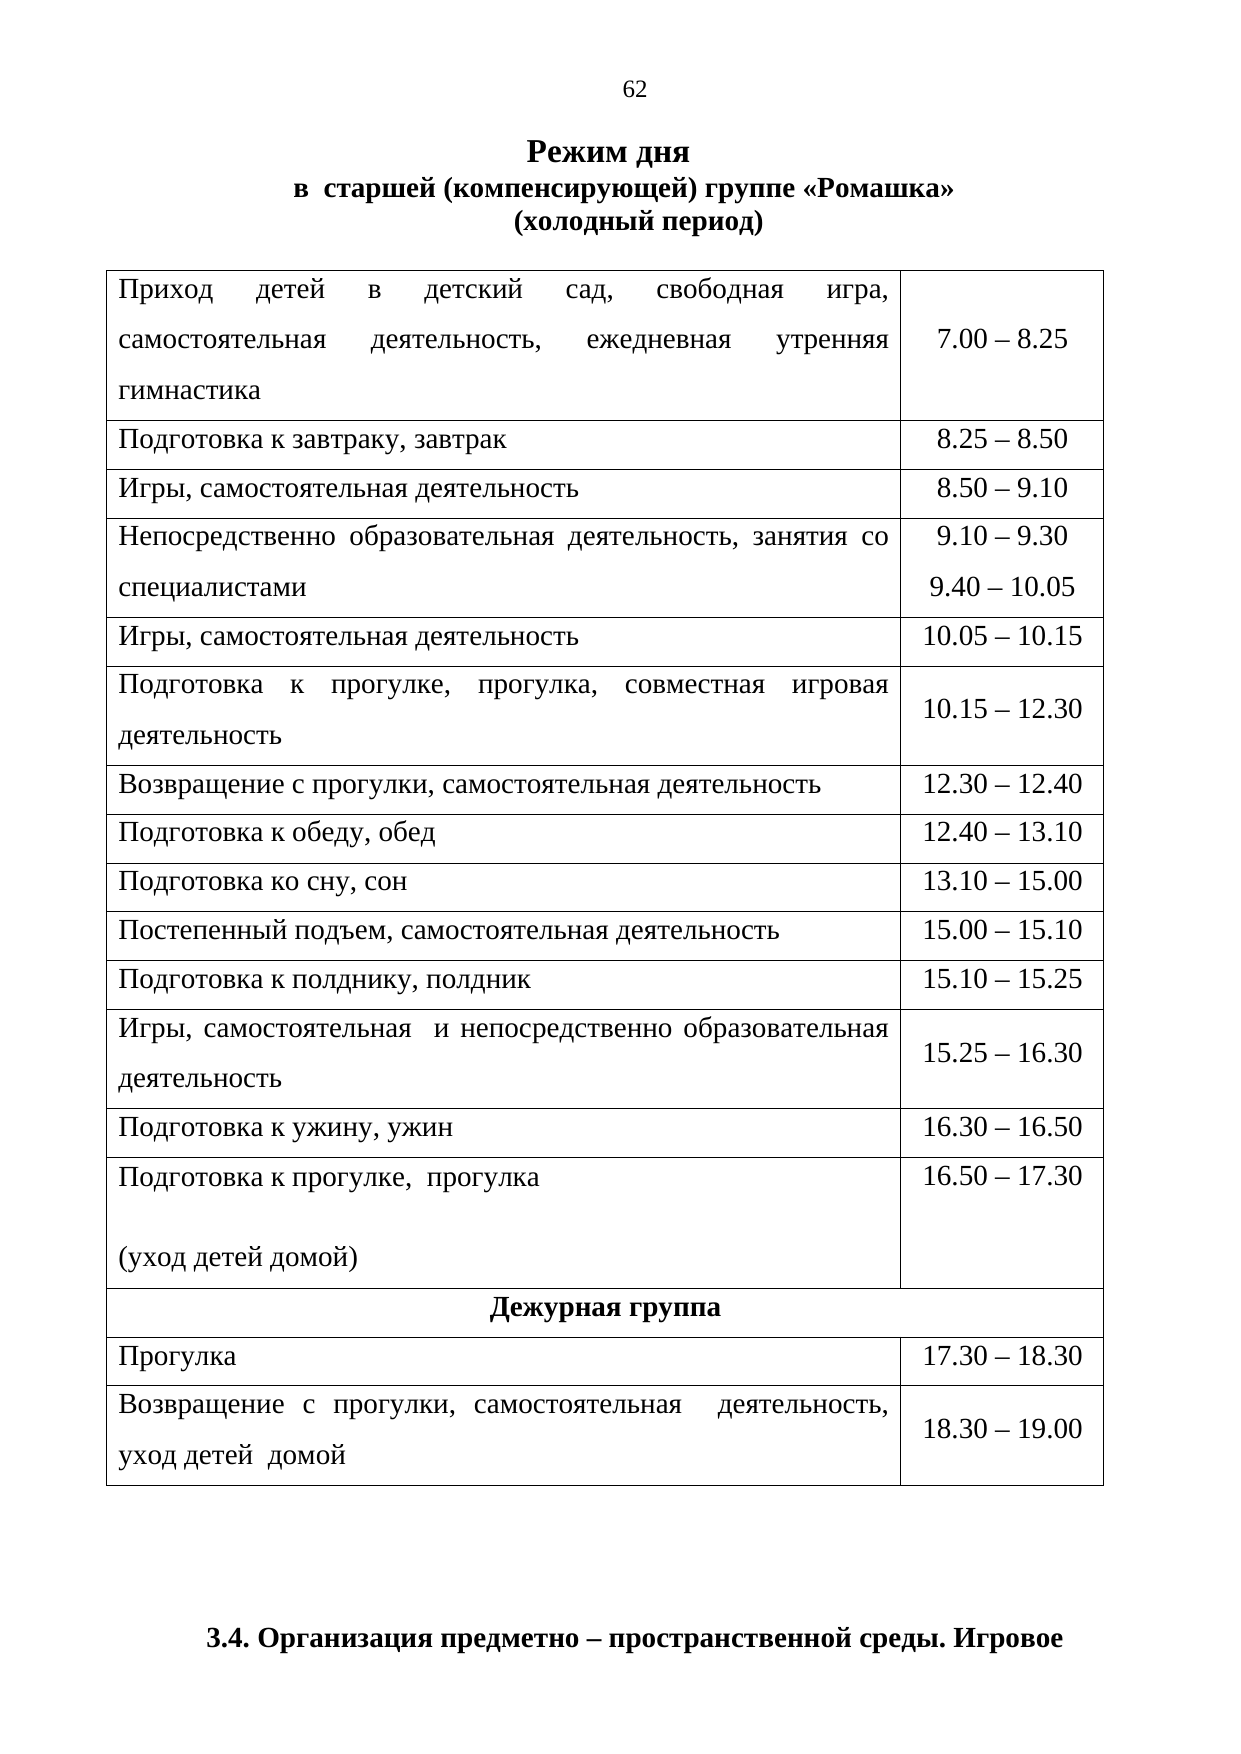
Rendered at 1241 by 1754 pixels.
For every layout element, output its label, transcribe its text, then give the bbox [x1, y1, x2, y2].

table_cell Непосредственно образовательная деятельность, занятия со специалистами [107, 519, 900, 617]
table_cell 12.40 – 13.10 [901, 815, 1103, 862]
table_cell 17.30 – 18.30 [901, 1338, 1103, 1385]
table_cell 15.25 – 16.30 [901, 1010, 1103, 1108]
table_cell Игры, самостоятельная и непосредственно образовательная деятельность [107, 1010, 900, 1108]
table_cell 10.15 – 12.30 [901, 667, 1103, 765]
table_cell Подготовка к полднику, полдник [107, 961, 900, 1009]
table_cell 8.25 – 8.50 [901, 421, 1103, 469]
table_cell Подготовка к ужину, ужин [107, 1109, 900, 1157]
table_cell Игры, самостоятельная деятельность [107, 470, 900, 517]
table_header Приход детей в детский сад, свободная игра, самостоятельная деятельность, ежедневная утренняя гимнастика [107, 271, 900, 420]
table_cell 18.30 – 19.00 [901, 1386, 1103, 1484]
table_cell Прогулка [107, 1338, 900, 1385]
table_cell 9.10 – 9.30 9.40 – 10.05 [901, 519, 1103, 617]
table_cell Постепенный подъем, самостоятельная деятельность [107, 912, 900, 960]
table_cell 16.50 – 17.30 [901, 1158, 1103, 1288]
table_cell 15.10 – 15.25 [901, 961, 1103, 1009]
table_cell Подготовка к обеду, обед [107, 815, 900, 862]
table_header 7.00 – 8.25 [901, 271, 1103, 420]
table_cell 16.30 – 16.50 [901, 1109, 1103, 1157]
table_cell 15.00 – 15.10 [901, 912, 1103, 960]
table_cell Дежурная группа [107, 1289, 1103, 1337]
text Режим дня [118, 131, 1152, 170]
table_cell Подготовка к прогулке, прогулка, совместная игровая деятельность [107, 667, 900, 765]
table_cell Возвращение с прогулки, самостоятельная деятельность, уход детей домой [107, 1386, 900, 1484]
table_cell 12.30 – 12.40 [901, 766, 1103, 813]
table_cell Игры, самостоятельная деятельность [107, 618, 900, 666]
text в старшей (компенсирующей) группе «Ромашка» [118, 170, 1152, 203]
table_cell Подготовка ко сну, сон [107, 864, 900, 911]
table_cell Подготовка к прогулке, прогулка (уход детей домой) [107, 1158, 900, 1288]
text 3.4. Организация предметно – пространственной среды. Игровое [118, 1620, 1152, 1653]
table_cell 8.50 – 9.10 [901, 470, 1103, 517]
text (холодный период) [118, 203, 1152, 237]
table_cell Возвращение с прогулки, самостоятельная деятельность [107, 766, 900, 813]
table_cell Подготовка к завтраку, завтрак [107, 421, 900, 469]
table_cell 13.10 – 15.00 [901, 864, 1103, 911]
table_cell 10.05 – 10.15 [901, 618, 1103, 666]
